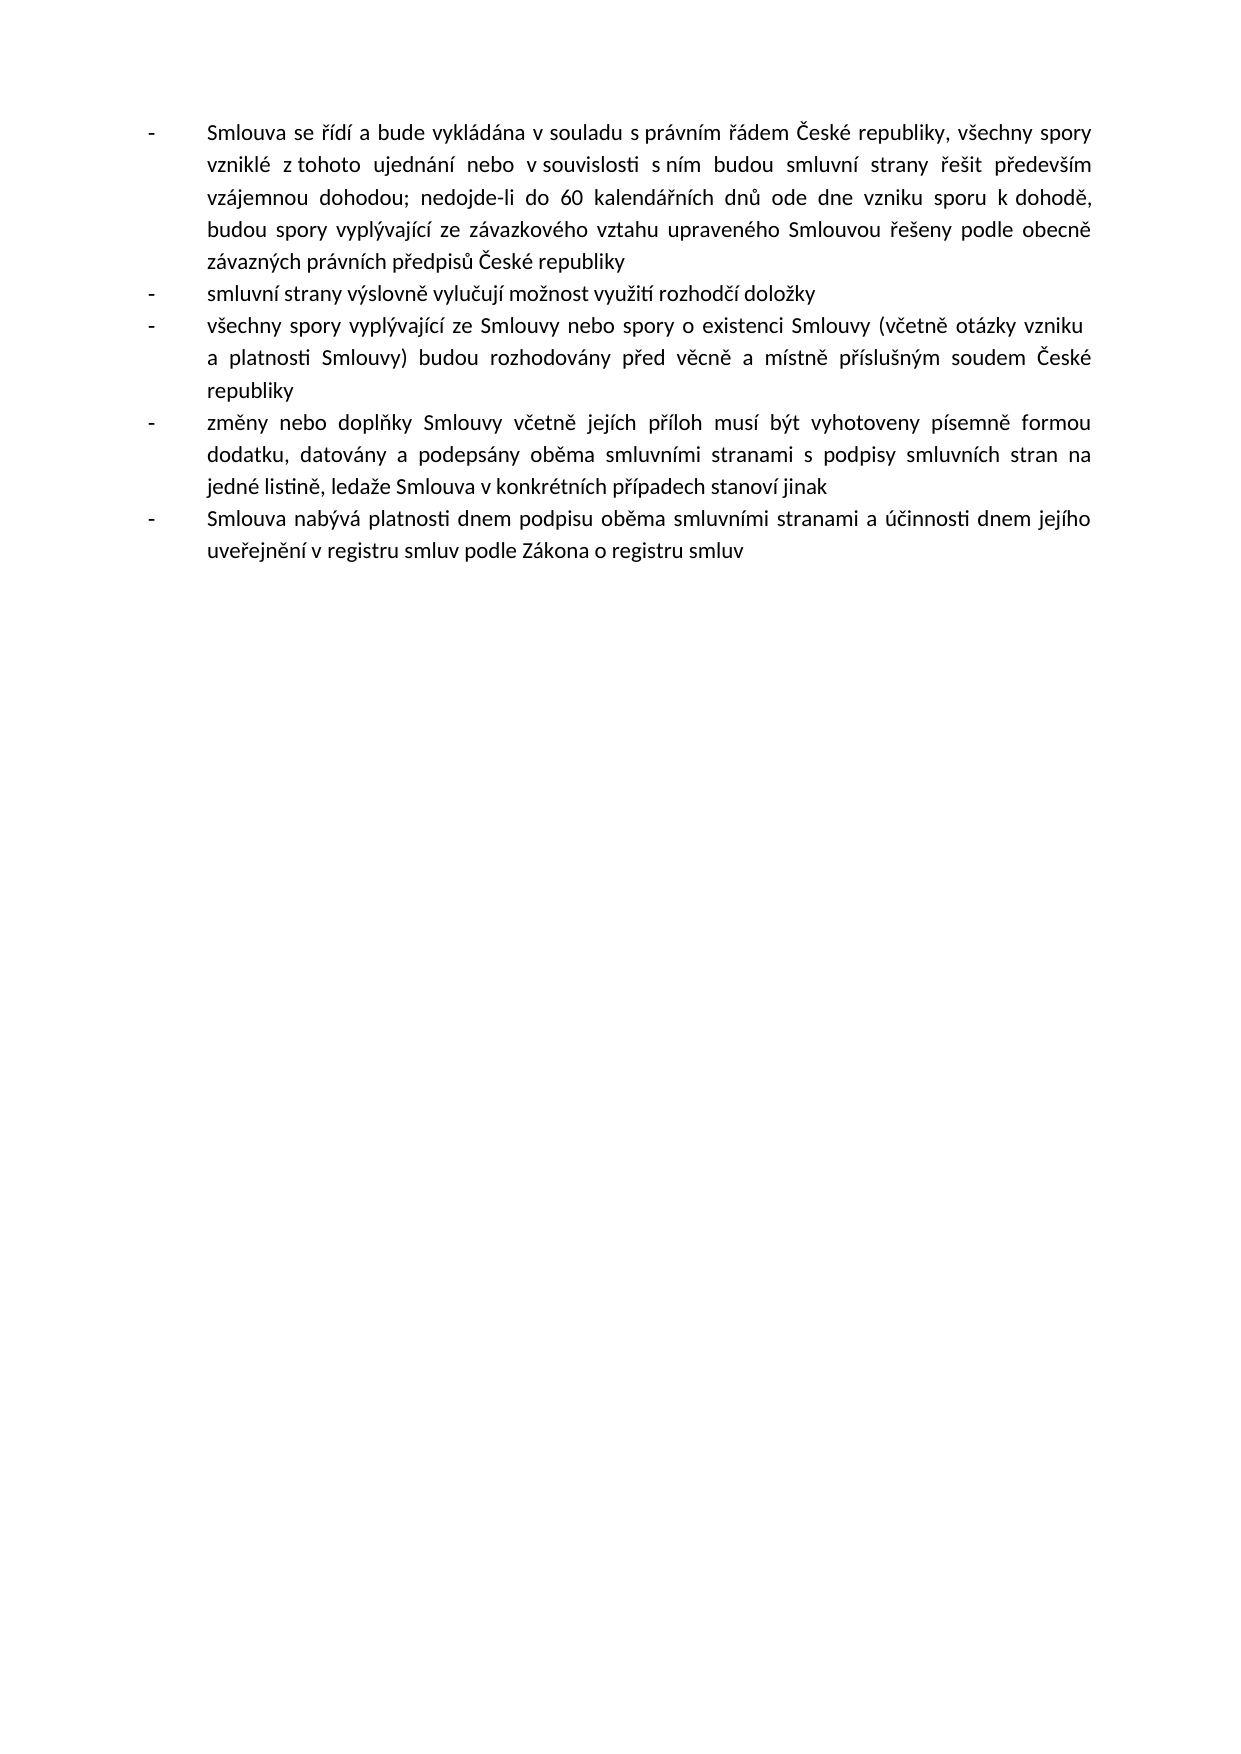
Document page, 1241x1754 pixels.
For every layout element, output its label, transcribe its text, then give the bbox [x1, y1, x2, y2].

list Smlouva nabývá platnosti dnem podpisu oběma smluvními stranami a účinnosti dnem jejího uveřejnění v registru smluv podle Zákona o registru smluv [148, 504, 1092, 565]
list změny nebo doplňky Smlouvy včetně jejích příloh musí být vyhotoveny písemně formou dodatku, datovány a podepsány oběma smluvními stranami s podpisy smluvních stran na jedné listině, ledaže Smlouva v konkrétních případech stanoví jinak [148, 408, 1092, 500]
list Smlouva se řídí a bude vykládána v souladu s právním řádem České republiky, všechny spory vzniklé z tohoto ujednání nebo v souvislosti s ním budou smluvní strany řešit především vzájemnou dohodou; nedojde-li do 60 kalendářních dnů ode dne vzniku sporu k dohodě, budou spory vyplývající ze závazkového vztahu upraveného Smlouvou řešeny podle obecně závazných právních předpisů České republiky [148, 118, 1092, 275]
list smluvní strany výslovně vylučují možnost využití rozhodčí doložky [148, 279, 1092, 307]
list všechny spory vyplývající ze Smlouvy nebo spory o existenci Smlouvy (včetně otázky vzniku a platnosti Smlouvy) budou rozhodovány před věcně a místně příslušným soudem České republiky [148, 311, 1092, 404]
